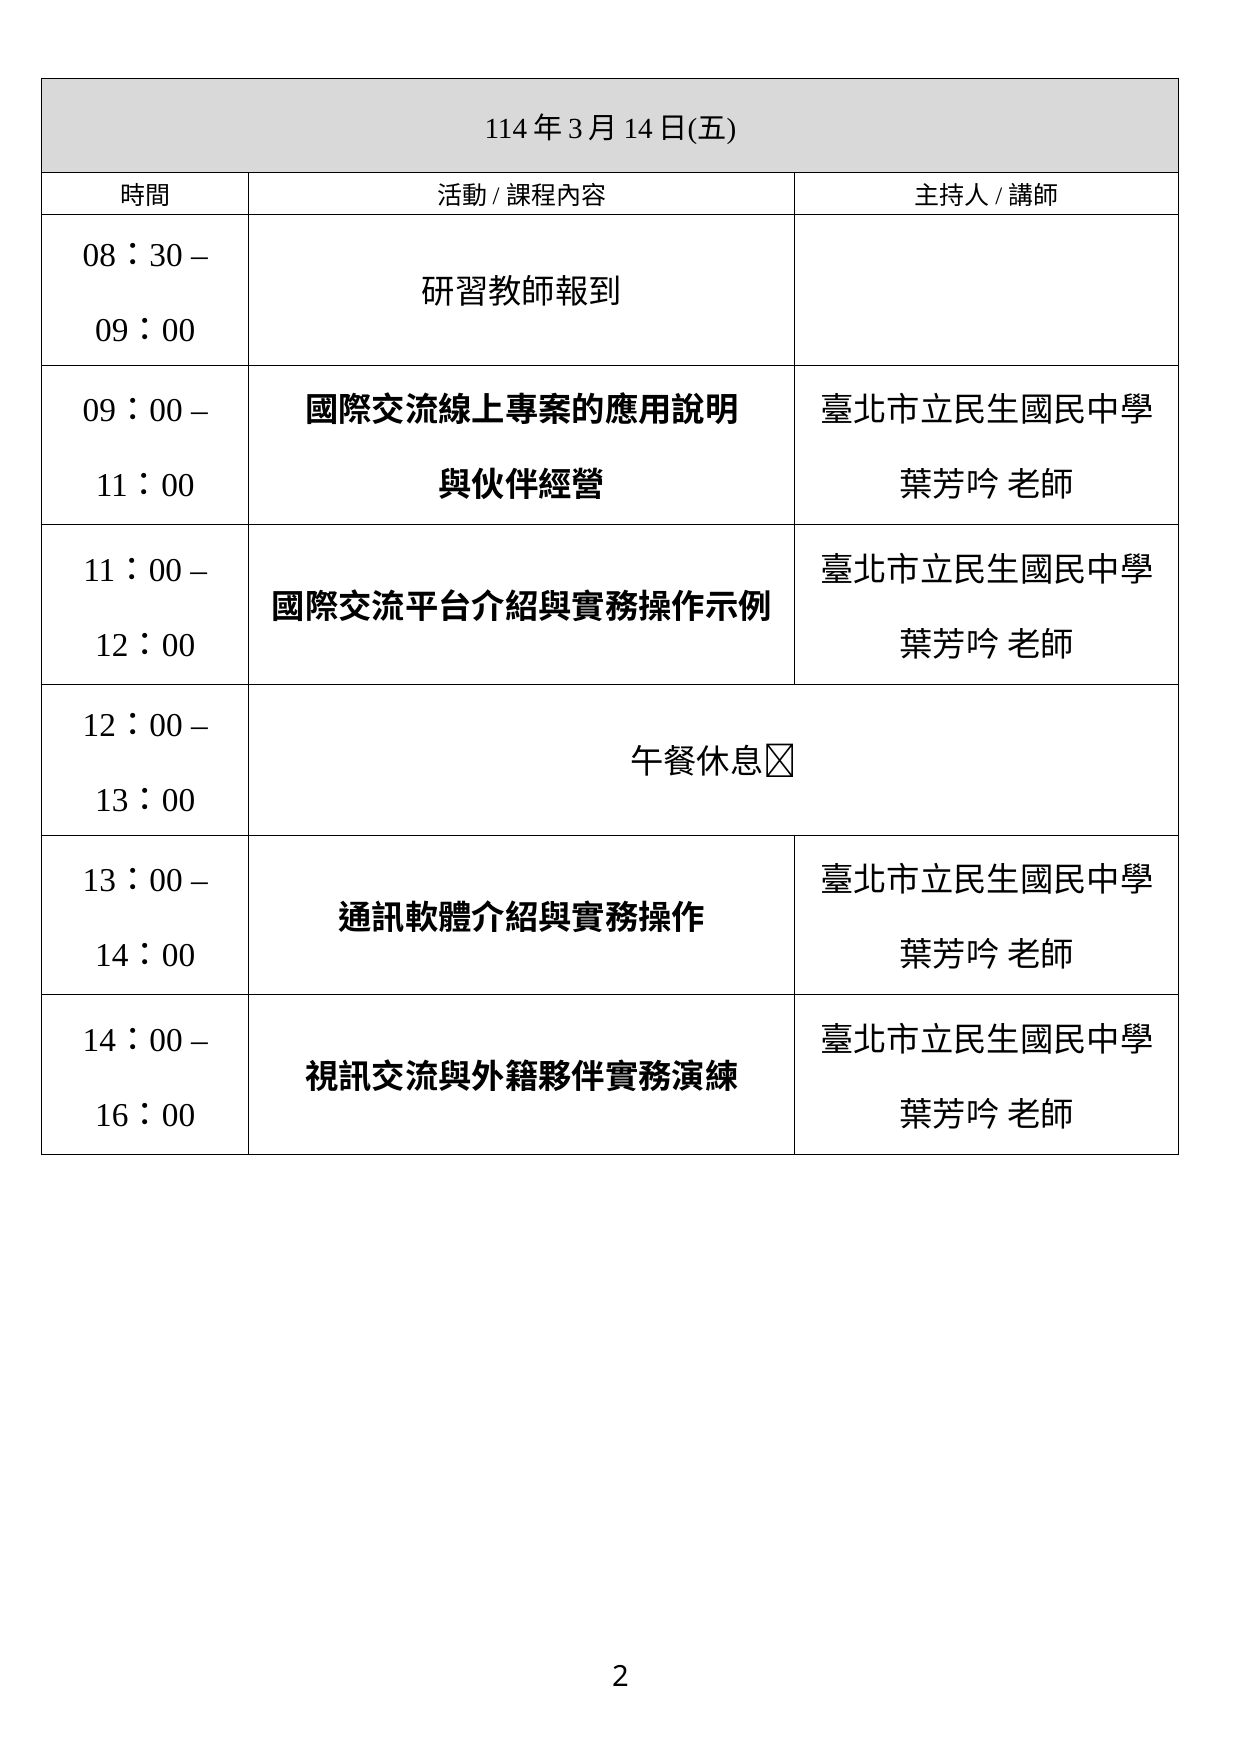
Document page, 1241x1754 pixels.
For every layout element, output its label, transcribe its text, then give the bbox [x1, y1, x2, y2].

table_cell 時間 [42, 173, 248, 213]
table_cell 通訊軟體介紹與實務操作 [249, 836, 794, 994]
table_cell 臺北市立民生國民中學 葉芳吟 老師 [795, 995, 1178, 1153]
table_cell 活動 / 課程內容 [249, 173, 794, 213]
table_cell 14：00 – 16：00 [42, 995, 248, 1153]
table_cell 13：00 – 14：00 [42, 836, 248, 994]
table_cell 09：00 – 11：00 [42, 366, 248, 524]
table_cell [795, 215, 1178, 364]
table_cell 12：00 – 13：00 [42, 685, 248, 834]
table_cell 08：30 – 09：00 [42, 215, 248, 364]
table_cell 114年3月14日(五) [42, 79, 1178, 172]
table_cell 11：00 – 12：00 [42, 525, 248, 683]
table_cell 午餐休息🍔 [249, 685, 1178, 834]
table_cell 主持人 / 講師 [795, 173, 1178, 213]
table_cell 臺北市立民生國民中學 葉芳吟 老師 [795, 836, 1178, 994]
table_cell 研習教師報到 [249, 215, 794, 364]
table_cell 國際交流平台介紹與實務操作示例 [249, 525, 794, 683]
table_cell 國際交流線上專案的應用說明 與伙伴經營 [249, 366, 794, 524]
table_cell 臺北市立民生國民中學 葉芳吟 老師 [795, 366, 1178, 524]
table_cell 視訊交流與外籍夥伴實務演練 [249, 995, 794, 1153]
table_cell 臺北市立民生國民中學 葉芳吟 老師 [795, 525, 1178, 683]
